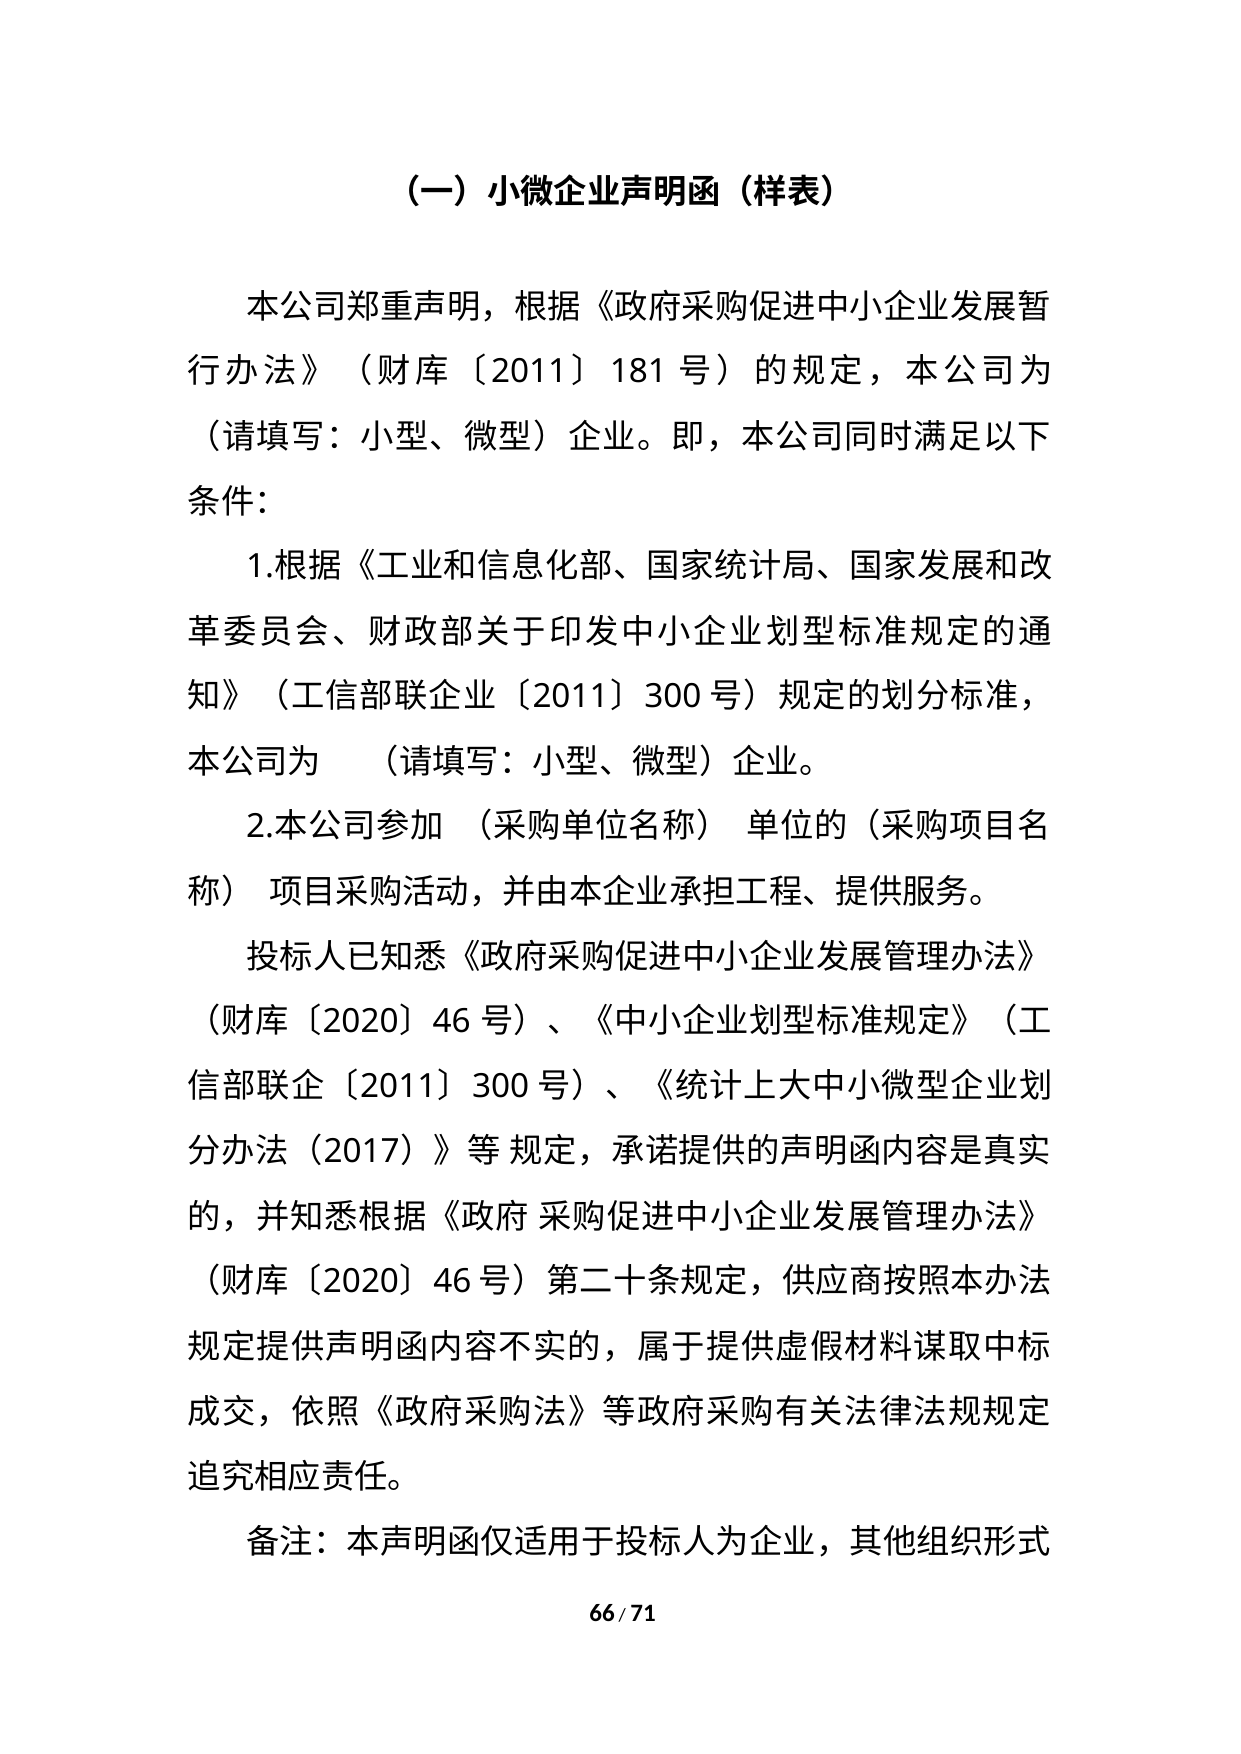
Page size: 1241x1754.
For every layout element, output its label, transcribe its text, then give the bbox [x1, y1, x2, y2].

text （一）小微企业声明函（样表） [187, 158, 1053, 215]
text 2.本公司参加 （采购单位名称） 单位的（采购项目名称） 项目采购活动，并由本企业承担工程、提供服务。 [187, 791, 1053, 921]
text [187, 1506, 1053, 1571]
text 本公司郑重声明，根据《政府采购促进中小企业发展暂行办法》（财库〔2011〕181号）的规定，本公司为 （请填写：小型、微型）企业。即，本公司同时满足以下条件： [187, 271, 1053, 531]
text 投标人已知悉《政府采购促进中小企业发展管理办法》（财库〔2020〕46 号）、《中小企业划型标准规定》（工信部联企〔2011〕300号）、《统计上大中小微型企业划分办法（2017）》等 规定，承诺提供的声明函内容是真实的，并知悉根据《政府 采购促进中小企业发展管理办法》（财库〔2020〕46号）第二十条规定，供应商按照本办法规定提供声明函内容不实的，属于提供虚假材料谋取中标、成交，依照《政府采购法》等政府采购有关法律法规规定追究相应责任。 [187, 921, 1053, 1506]
text 1.根据《工业和信息化部、国家统计局、国家发展和改革委员会、财政部关于印发中小企业划型标准规定的通知》（工信部联企业〔2011〕300号）规定的划分标准，本公司为 （请填写：小型、微型）企业。 [187, 531, 1053, 791]
